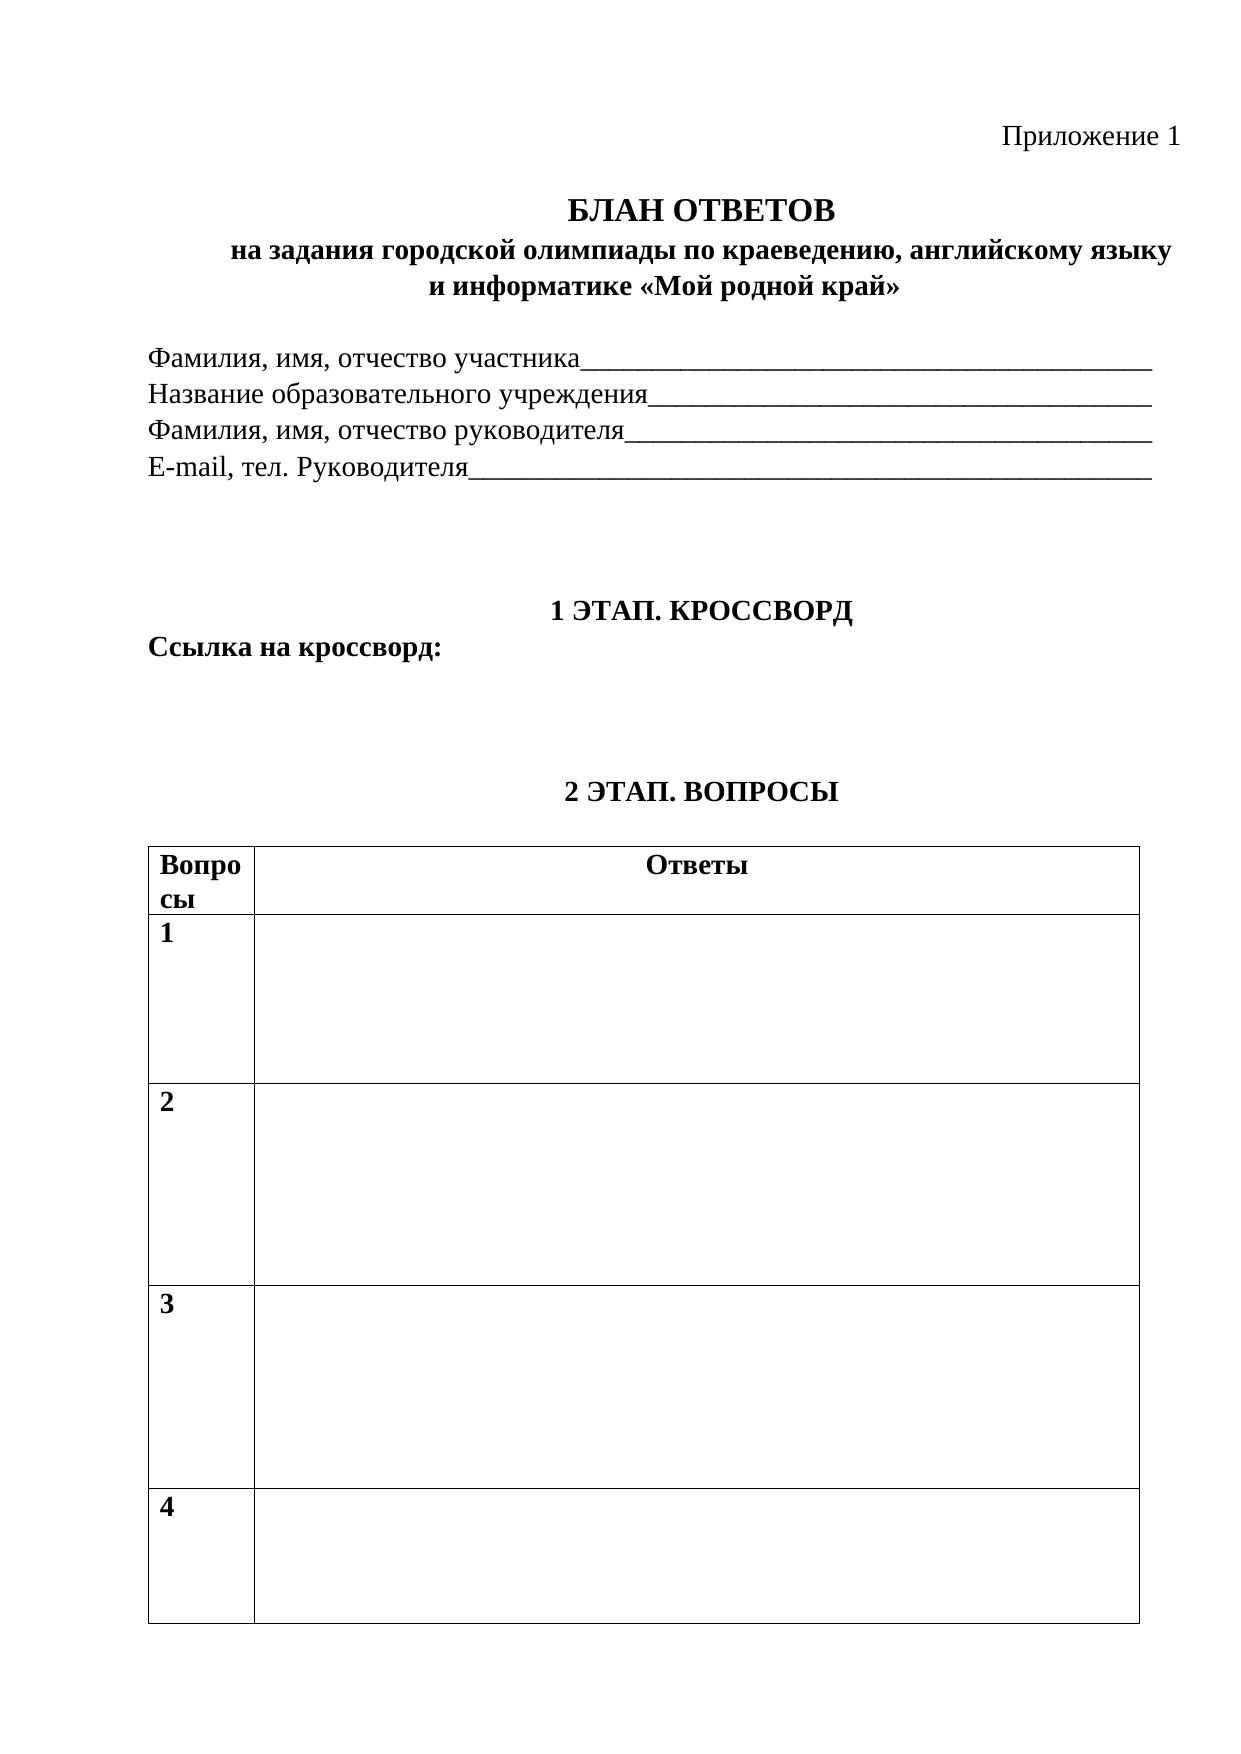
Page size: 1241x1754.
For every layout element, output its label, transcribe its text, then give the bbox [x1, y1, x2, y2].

text на задания городской олимпиады по краеведению, английскому языку и информатике «Мой родной край» [148, 232, 1181, 301]
text Фамилия, имя, отчество руководителя [148, 412, 1181, 446]
table_header Вопросы [149, 847, 254, 914]
text Ссылка на кроссворд: [148, 629, 1181, 663]
text 1 ЭТАП. КРОССВОРД [148, 593, 1181, 627]
table_cell 4 [149, 1489, 254, 1623]
table_cell [255, 915, 1139, 1083]
text Приложение 1 [148, 118, 1181, 152]
table_header Ответы [255, 847, 1139, 914]
table_cell [255, 1084, 1139, 1285]
table_cell 2 [149, 1084, 254, 1285]
table_cell [255, 1286, 1139, 1488]
text E-mail, тел. Руководителя [148, 449, 1181, 482]
text Фамилия, имя, отчество участника [148, 340, 1181, 374]
text 2 ЭТАП. ВОПРОСЫ [148, 774, 1181, 807]
table_cell 3 [149, 1286, 254, 1488]
table_cell [255, 1489, 1139, 1623]
table_cell 1 [149, 915, 254, 1083]
text БЛАН ОТВЕТОВ [148, 190, 1181, 229]
text Название образовательного учреждения [148, 376, 1181, 410]
